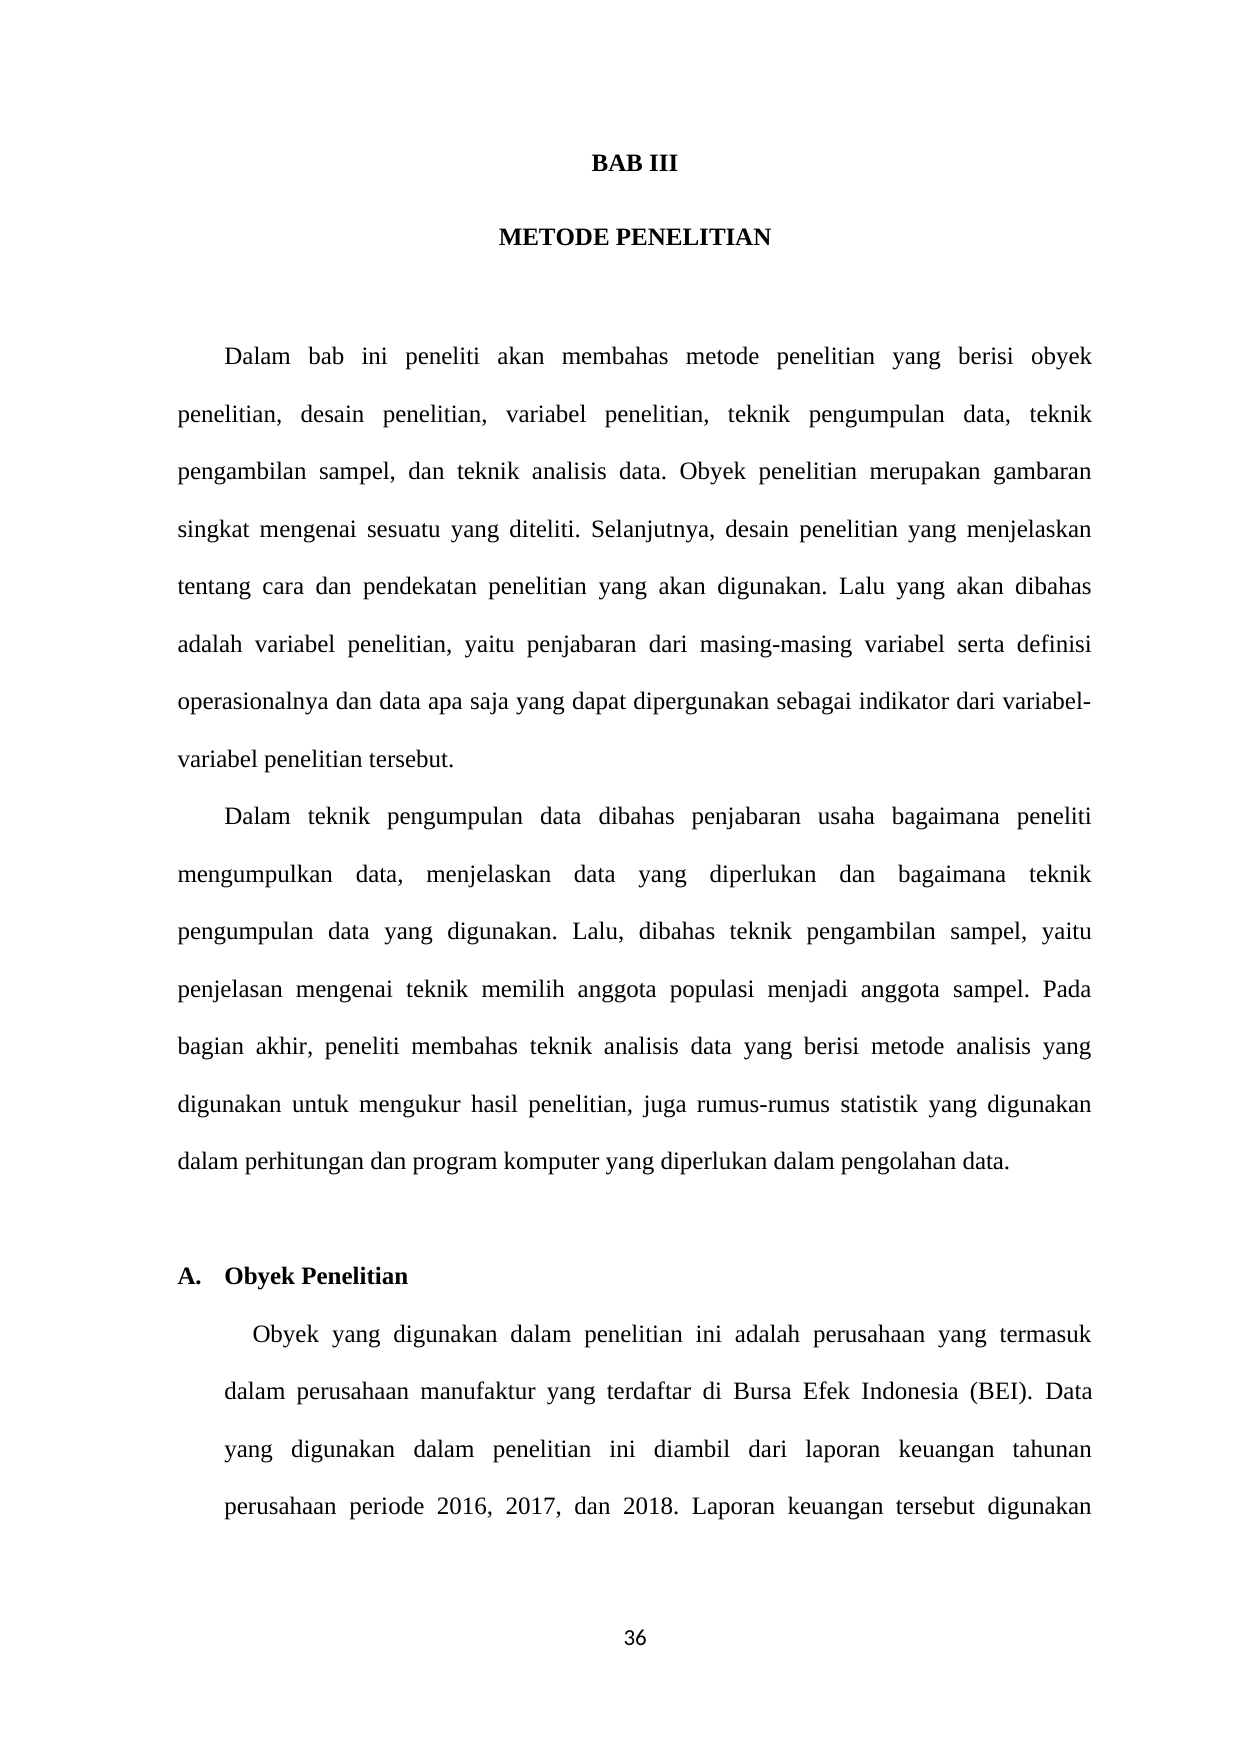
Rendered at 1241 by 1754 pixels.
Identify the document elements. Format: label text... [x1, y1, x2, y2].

text BAB III [177, 148, 1092, 176]
text Dalam bab ini peneliti akan membahas metode penelitian yang berisi obyek penelitian, desain penelitian, variabel penelitian, teknik pengumpulan data, teknik pengambilan sampel, dan teknik analisis data. Obyek penelitian merupakan gambaran singkat mengenai sesuatu yang diteliti. Selanjutnya, desain penelitian yang menjelaskan tentang cara dan pendekatan penelitian yang akan digunakan. Lalu yang akan dibahas adalah variabel penelitian, yaitu penjabaran dari masing-masing variabel serta definisi operasionalnya dan data apa saja yang dapat dipergunakan sebagai indikator dari variabel-variabel penelitian tersebut. [177, 341, 1092, 773]
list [224, 1319, 1092, 1520]
text METODE PENELITIAN [177, 222, 1092, 251]
text Dalam teknik pengumpulan data dibahas penjabaran usaha bagaimana peneliti mengumpulkan data, menjelaskan data yang diperlukan dan bagaimana teknik pengumpulan data yang digunakan. Lalu, dibahas teknik pengambilan sampel, yaitu penjelasan mengenai teknik memilih anggota populasi menjadi anggota sampel. Pada bagian akhir, peneliti membahas teknik analisis data yang berisi metode analisis yang digunakan untuk mengukur hasil penelitian, juga rumus-rumus statistik yang digunakan dalam perhitungan dan program komputer yang diperlukan dalam pengolahan data. [177, 801, 1092, 1175]
list Obyek Penelitian [177, 1261, 1092, 1290]
